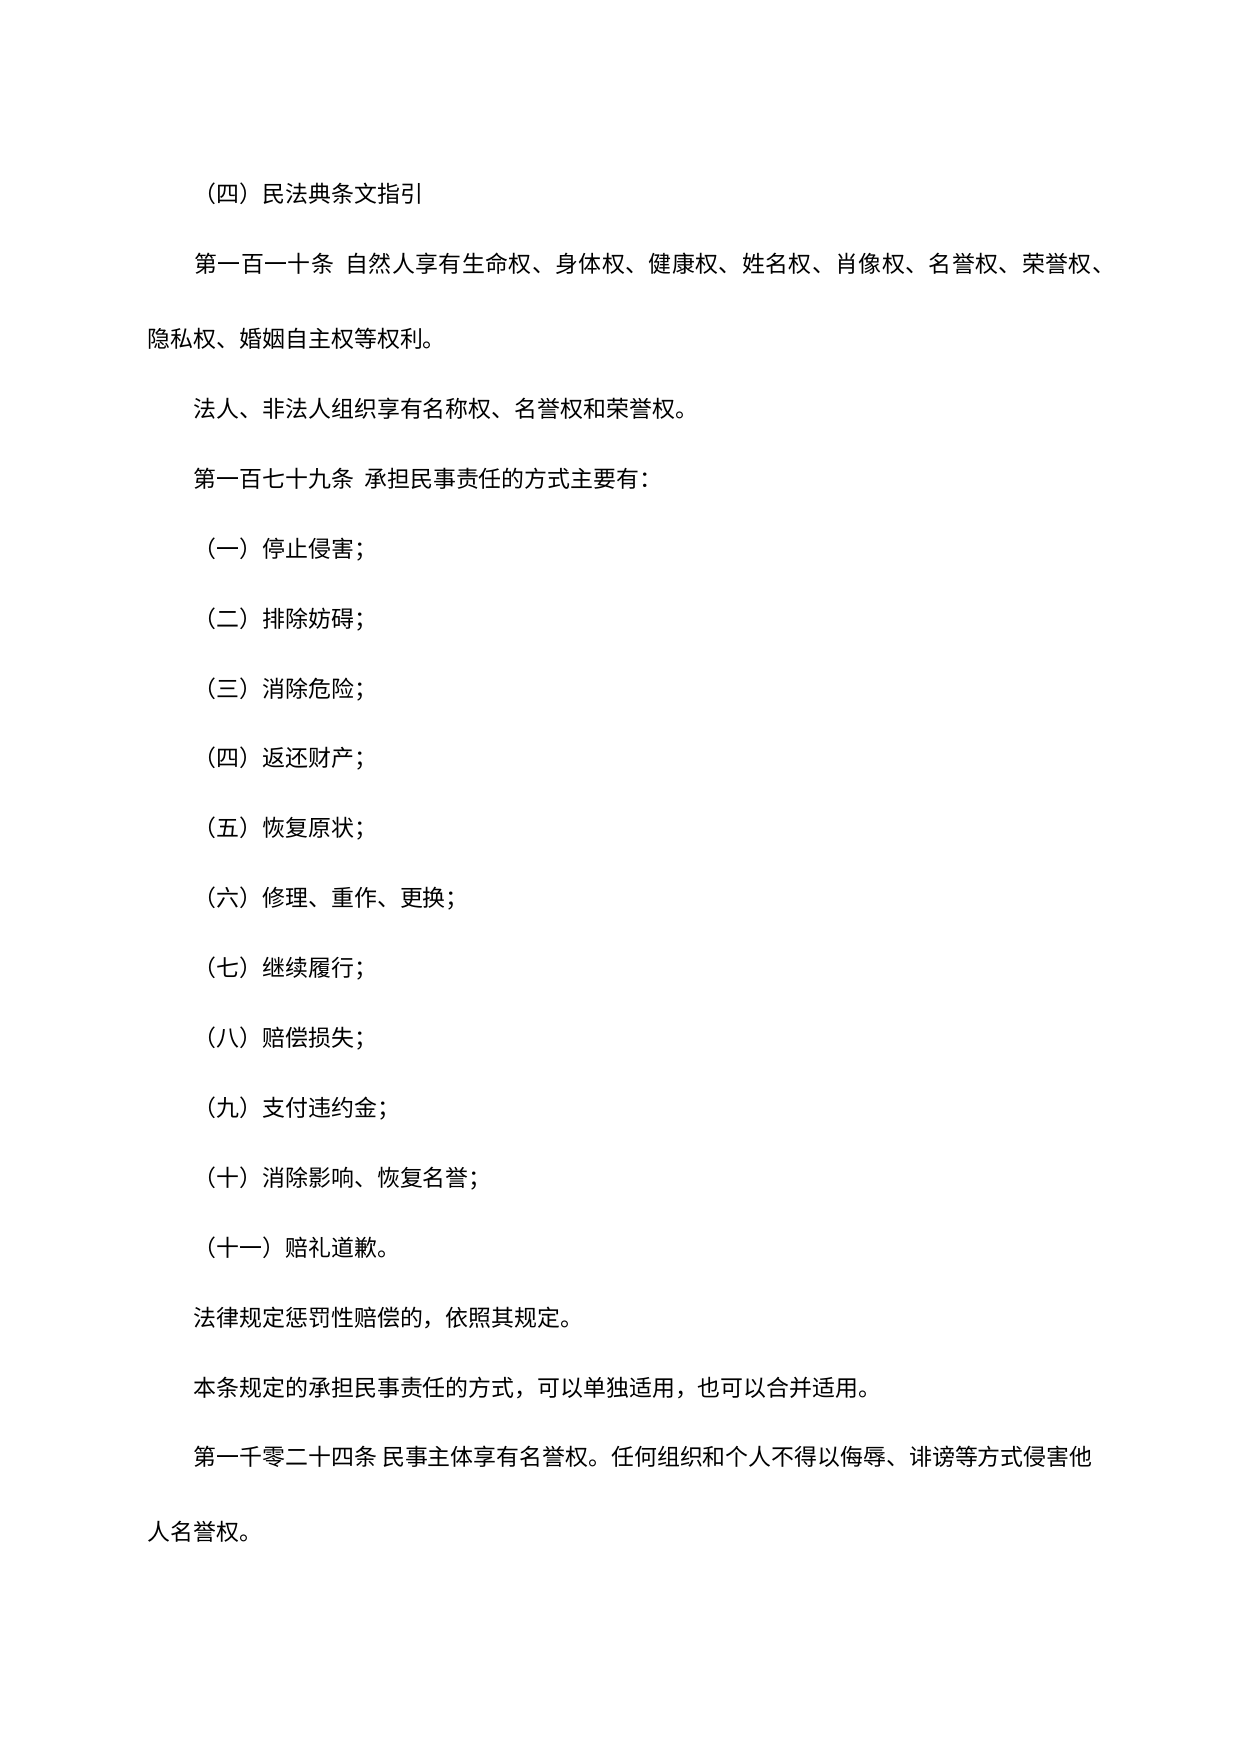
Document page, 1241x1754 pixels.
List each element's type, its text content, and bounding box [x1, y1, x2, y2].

text （五）恢复原状； [148, 794, 1092, 859]
text （六）修理、重作、更换； [148, 864, 1092, 929]
text 法人、非法人组织享有名称权、名誉权和荣誉权。 [148, 375, 1092, 440]
text （一）停止侵害； [148, 515, 1092, 580]
text （十）消除影响、恢复名誉； [148, 1144, 1092, 1209]
text 第一百七十九条 承担民事责任的方式主要有： [148, 445, 1092, 510]
text 本条规定的承担民事责任的方式，可以单独适用，也可以合并适用。 [148, 1353, 1092, 1418]
text （四）民法典条文指引 [148, 161, 1092, 226]
text （四）返还财产； [148, 724, 1092, 789]
text （九）支付违约金； [148, 1074, 1092, 1139]
text 第一千零二十四条 民事主体享有名誉权。任何组织和个人不得以侮辱、诽谤等方式侵害他人名誉权。 [148, 1423, 1092, 1563]
text （三）消除危险； [148, 654, 1092, 719]
text （十一）赔礼道歉。 [148, 1214, 1092, 1279]
text （八）赔偿损失； [148, 1004, 1092, 1069]
text （二）排除妨碍； [148, 585, 1092, 650]
text 法律规定惩罚性赔偿的，依照其规定。 [148, 1284, 1092, 1349]
text （七）继续履行； [148, 934, 1092, 999]
text 第一百一十条 自然人享有生命权、身体权、健康权、姓名权、肖像权、名誉权、荣誉权、隐私权、婚姻自主权等权利。 [148, 230, 1092, 370]
